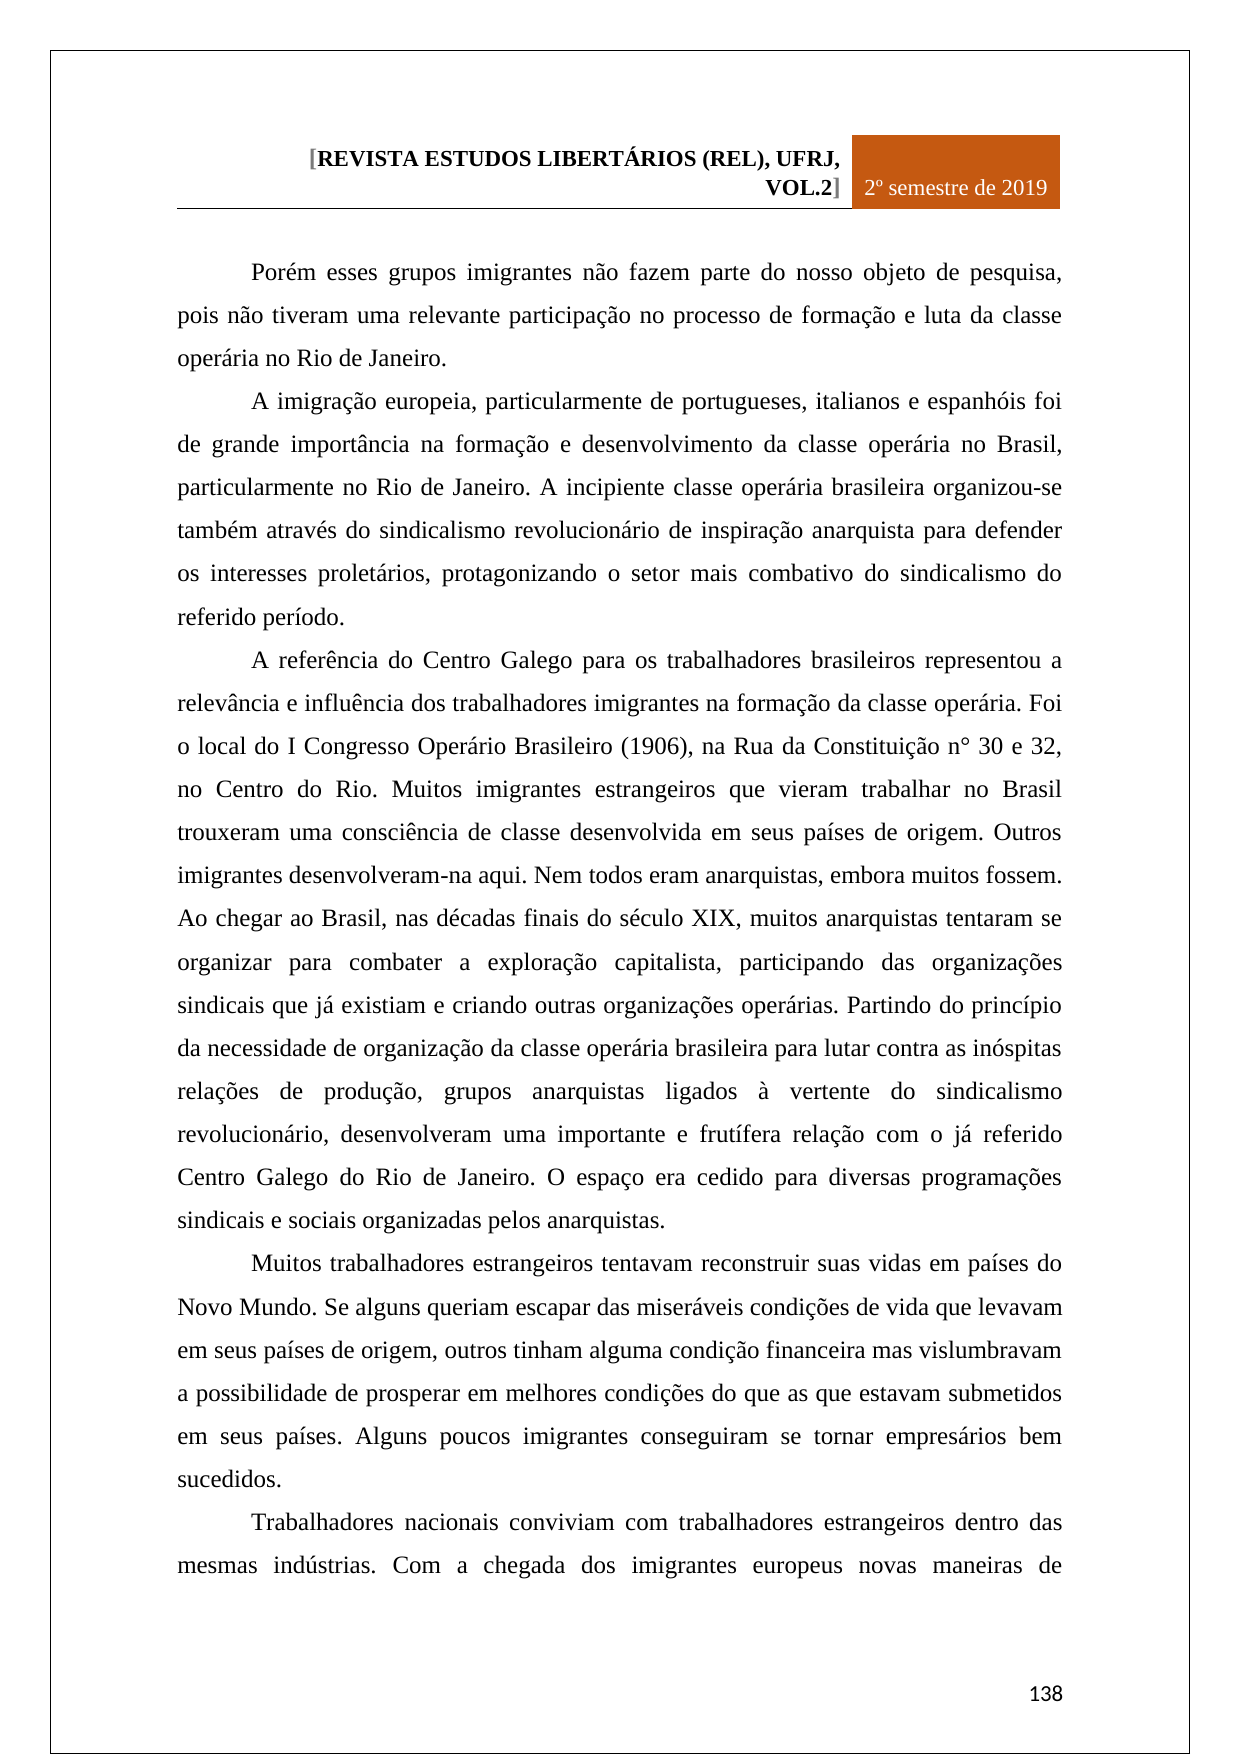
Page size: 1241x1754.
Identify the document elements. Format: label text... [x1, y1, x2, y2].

text A referência do Centro Galego para os trabalhadores brasileiros representou a relevância e influência dos trabalhadores imigrantes na formação da classe operária. Foi o local do I Congresso Operário Brasileiro (1906), na Rua da Constituição n° 30 e 32, no Centro do Rio. Muitos imigrantes estrangeiros que vieram trabalhar no Brasil trouxeram uma consciência de classe desenvolvida em seus países de origem. Outros imigrantes desenvolveram-na aqui. Nem todos eram anarquistas, embora muitos fossem. Ao chegar ao Brasil, nas décadas finais do século XIX, muitos anarquistas tentaram se organizar para combater a exploração capitalista, participando das organizações sindicais que já existiam e criando outras organizações operárias. Partindo do princípio da necessidade de organização da classe operária brasileira para lutar contra as inóspitas relações de produção, grupos anarquistas ligados à vertente do sindicalismo revolucionário, desenvolveram uma importante e frutífera relação com o já referido Centro Galego do Rio de Janeiro. O espaço era cedido para diversas programações sindicais e sociais organizadas pelos anarquistas. [177, 645, 1063, 1234]
text Muitos trabalhadores estrangeiros tentavam reconstruir suas vidas em países do Novo Mundo. Se alguns queriam escapar das miseráveis condições de vida que levavam em seus países de origem, outros tinham alguma condição financeira mas vislumbravam a possibilidade de prosperar em melhores condições do que as que estavam submetidos em seus países. Alguns poucos imigrantes conseguiram se tornar empresários bem sucedidos. [177, 1248, 1063, 1493]
text A imigração europeia, particularmente de portugueses, italianos e espanhóis foi de grande importância na formação e desenvolvimento da classe operária no Brasil, particularmente no Rio de Janeiro. A incipiente classe operária brasileira organizou-se também através do sindicalismo revolucionário de inspiração anarquista para defender os interesses proletários, protagonizando o setor mais combativo do sindicalismo do referido período. [177, 386, 1063, 630]
text Porém esses grupos imigrantes não fazem parte do nosso objeto de pesquisa, pois não tiveram uma relevante participação no processo de formação e luta da classe operária no Rio de Janeiro. [177, 257, 1063, 372]
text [177, 1507, 1063, 1579]
